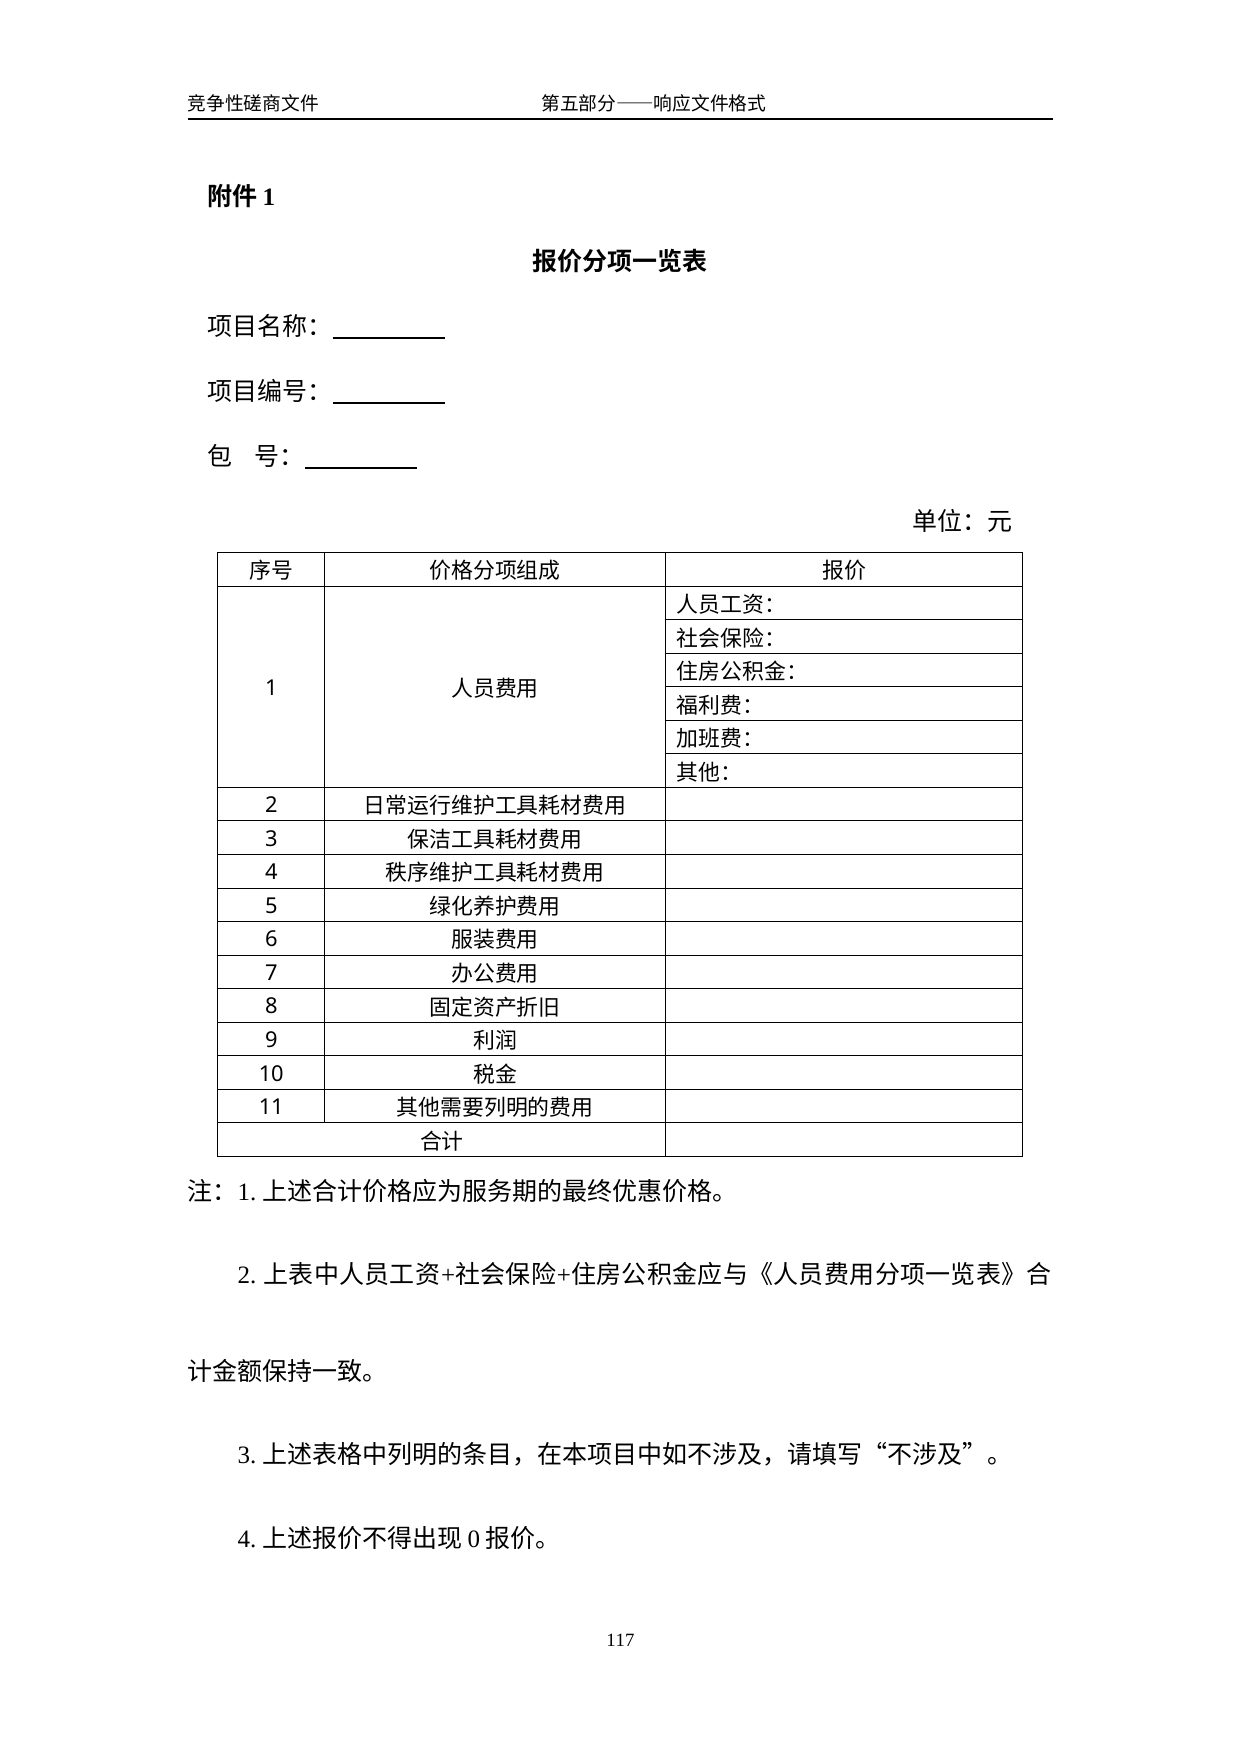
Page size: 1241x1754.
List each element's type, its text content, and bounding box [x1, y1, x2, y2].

table_header 序号 [218, 553, 324, 586]
table_cell 1 [218, 587, 324, 787]
table_cell 住房公积金： [666, 654, 1022, 686]
table_cell 服装费用 [325, 922, 665, 954]
table_cell [666, 889, 1022, 921]
table_cell 其他需要列明的费用 [325, 1090, 665, 1122]
text 单位：元 [187, 487, 1053, 552]
table_cell 6 [218, 922, 324, 954]
table_cell 秩序维护工具耗材费用 [325, 855, 665, 887]
table_cell [666, 922, 1022, 954]
table_cell [666, 1023, 1022, 1055]
table_cell 9 [218, 1023, 324, 1055]
table_cell 4 [218, 855, 324, 887]
table_cell [666, 1090, 1022, 1122]
table_cell 加班费： [666, 721, 1022, 753]
table_cell 社会保险： [666, 620, 1022, 653]
table_cell 保洁工具耗材费用 [325, 821, 665, 854]
text 项目编号： [207, 357, 1053, 422]
table_cell 5 [218, 889, 324, 921]
table_cell 人员费用 [325, 587, 665, 787]
table_cell 3 [218, 821, 324, 854]
table_cell [666, 1056, 1022, 1089]
text 附件1 [207, 162, 1053, 227]
table_cell [666, 989, 1022, 1022]
table_header 价格分项组成 [325, 553, 665, 586]
table_cell [666, 788, 1022, 820]
table_cell [666, 821, 1022, 854]
table_header 报价 [666, 553, 1022, 586]
table_cell [666, 956, 1022, 988]
table_cell 其他： [666, 754, 1022, 787]
table_cell 2 [218, 788, 324, 820]
table_cell 人员工资： [666, 587, 1022, 619]
table_cell 8 [218, 989, 324, 1022]
text 项目名称： [207, 292, 1053, 357]
table_cell [666, 1123, 1022, 1156]
table_cell 合计 [218, 1123, 665, 1156]
table_cell 11 [218, 1090, 324, 1122]
text 报价分项一览表 [187, 227, 1053, 292]
table_cell 利润 [325, 1023, 665, 1055]
table_cell 税金 [325, 1056, 665, 1089]
table_cell 办公费用 [325, 956, 665, 988]
table_cell 日常运行维护工具耗材费用 [325, 788, 665, 820]
text 注：1. 上述合计价格应为服务期的最终优惠价格。 [187, 1157, 1053, 1222]
table_cell 绿化养护费用 [325, 889, 665, 921]
table_cell 7 [218, 956, 324, 988]
text 4. 上述报价不得出现0报价。 [187, 1504, 1053, 1569]
text 2. 上表中人员工资+社会保险+住房公积金应与《人员费用分项一览表》合计金额保持一致。 [187, 1240, 1053, 1402]
text 3. 上述表格中列明的条目，在本项目中如不涉及，请填写“不涉及”。 [187, 1421, 1053, 1486]
table_cell 固定资产折旧 [325, 989, 665, 1022]
table_cell [666, 855, 1022, 887]
text 包 号： [207, 422, 1053, 487]
table_cell 10 [218, 1056, 324, 1089]
table_cell 福利费： [666, 687, 1022, 720]
